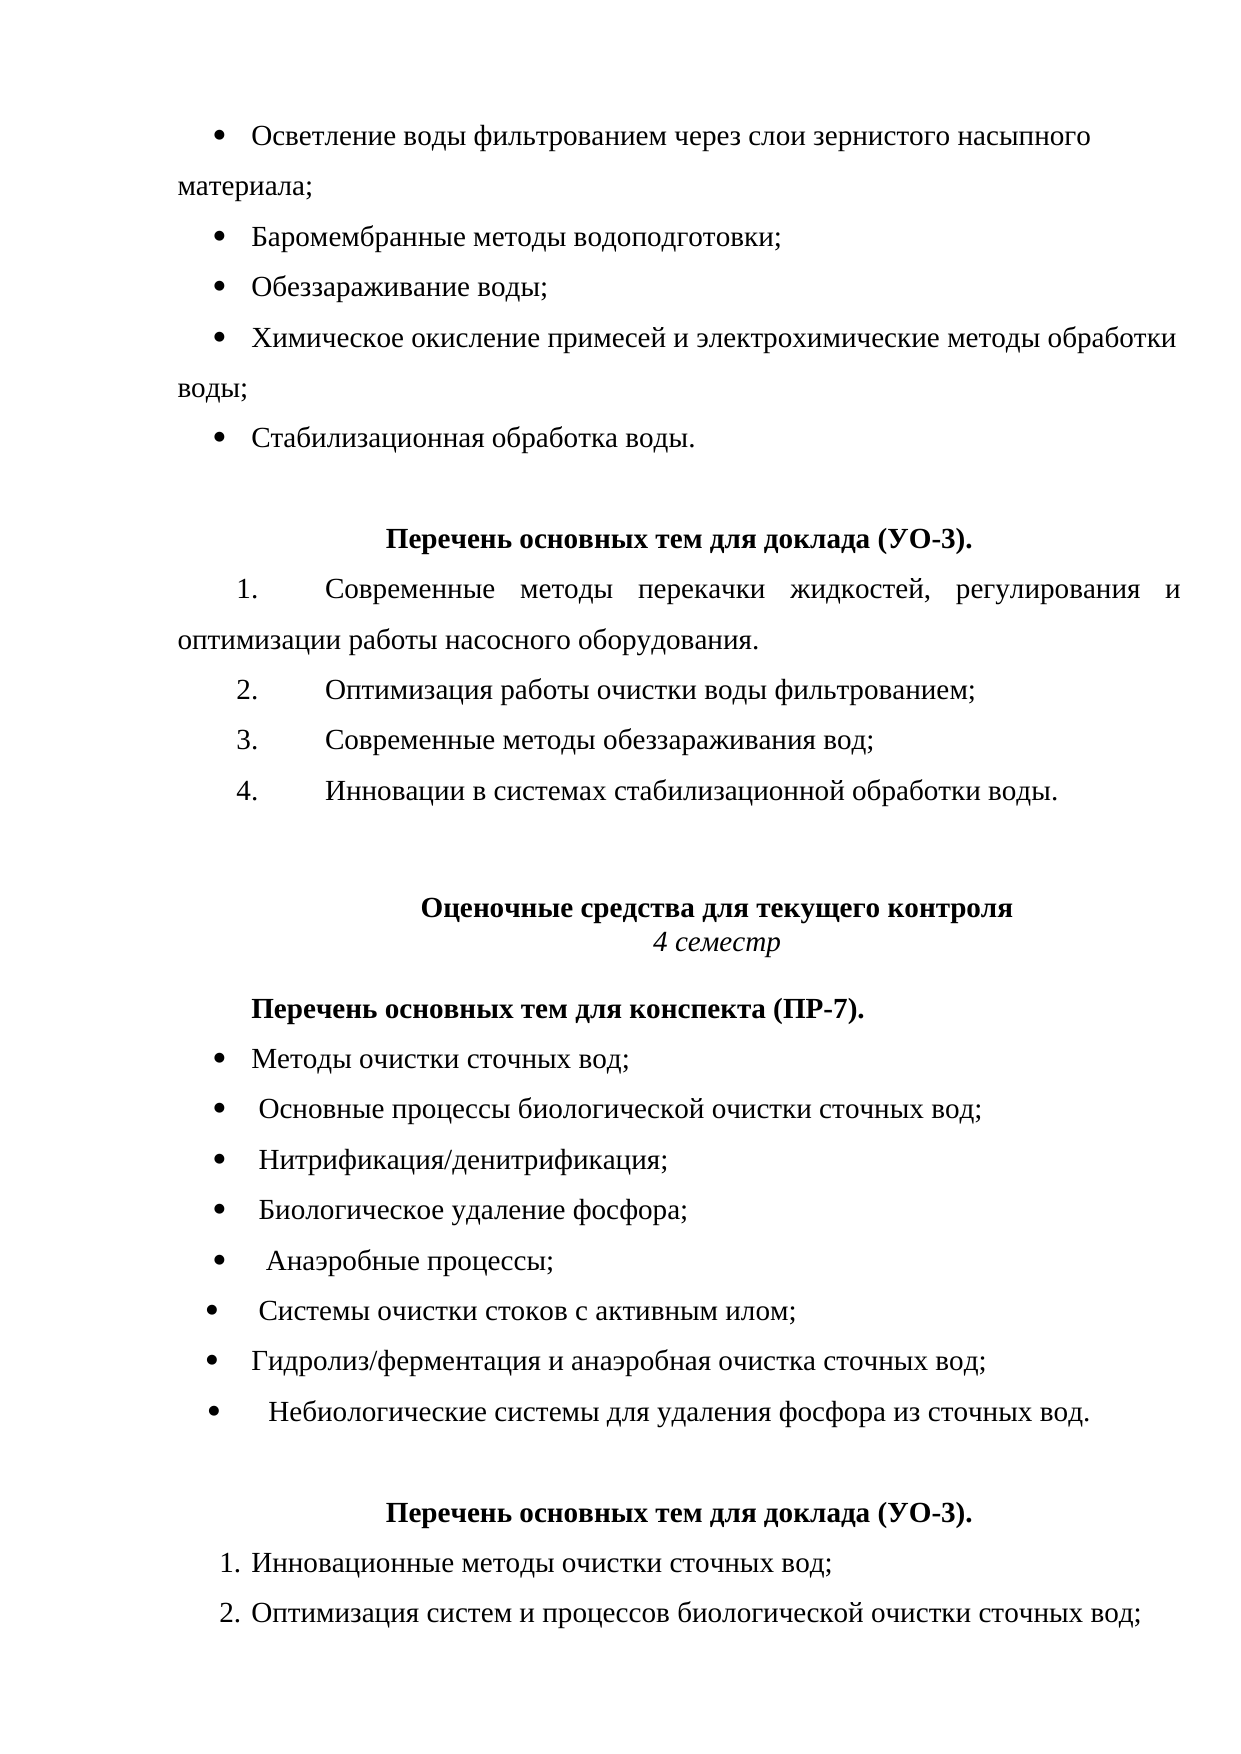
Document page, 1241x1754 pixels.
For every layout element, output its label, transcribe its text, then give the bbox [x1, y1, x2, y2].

list Современные методы обеззараживания вод; [177, 722, 1181, 756]
text 4 семестр [252, 924, 1181, 957]
list Основные процессы биологической очистки сточных вод; [177, 1091, 1181, 1125]
text Перечень основных тем для доклада (УО-3). [177, 521, 1181, 555]
list Биологическое удаление фосфора; [177, 1192, 1181, 1226]
list Обеззараживание воды; [177, 269, 1181, 303]
list Химическое окисление примесей и электрохимические методы обработки воды; [177, 320, 1181, 404]
list Оптимизация систем и процессов биологической очистки сточных вод; [177, 1595, 1181, 1629]
list Анаэробные процессы; [177, 1243, 1181, 1276]
list Методы очистки сточных вод; [177, 1041, 1181, 1075]
list Гидролиз/ферментация и анаэробная очистка сточных вод; [207, 1343, 1181, 1377]
list Инновационные методы очистки сточных вод; [177, 1545, 1181, 1578]
list Системы очистки стоков с активным илом; [207, 1293, 1181, 1327]
text Оценочные средства для текущего контроля [252, 890, 1181, 924]
list Нитрификация/денитрификация; [177, 1142, 1181, 1176]
list Инновации в системах стабилизационной обработки воды. [177, 773, 1181, 806]
list Небиологические системы для удаления фосфора из сточных вод. [118, 1394, 1181, 1428]
text Перечень основных тем для конспекта (ПР-7). [177, 991, 1181, 1024]
list Оптимизация работы очистки воды фильтрованием; [177, 672, 1181, 706]
list Осветление воды фильтрованием через слои зернистого насыпного материала; [177, 118, 1181, 202]
list Стабилизационная обработка воды. [177, 420, 1181, 454]
text Перечень основных тем для доклада (УО-3). [177, 1495, 1181, 1528]
list Баромембранные методы водоподготовки; [177, 219, 1181, 252]
list Современные методы перекачки жидкостей, регулирования и оптимизации работы насосного оборудования. [177, 571, 1181, 655]
